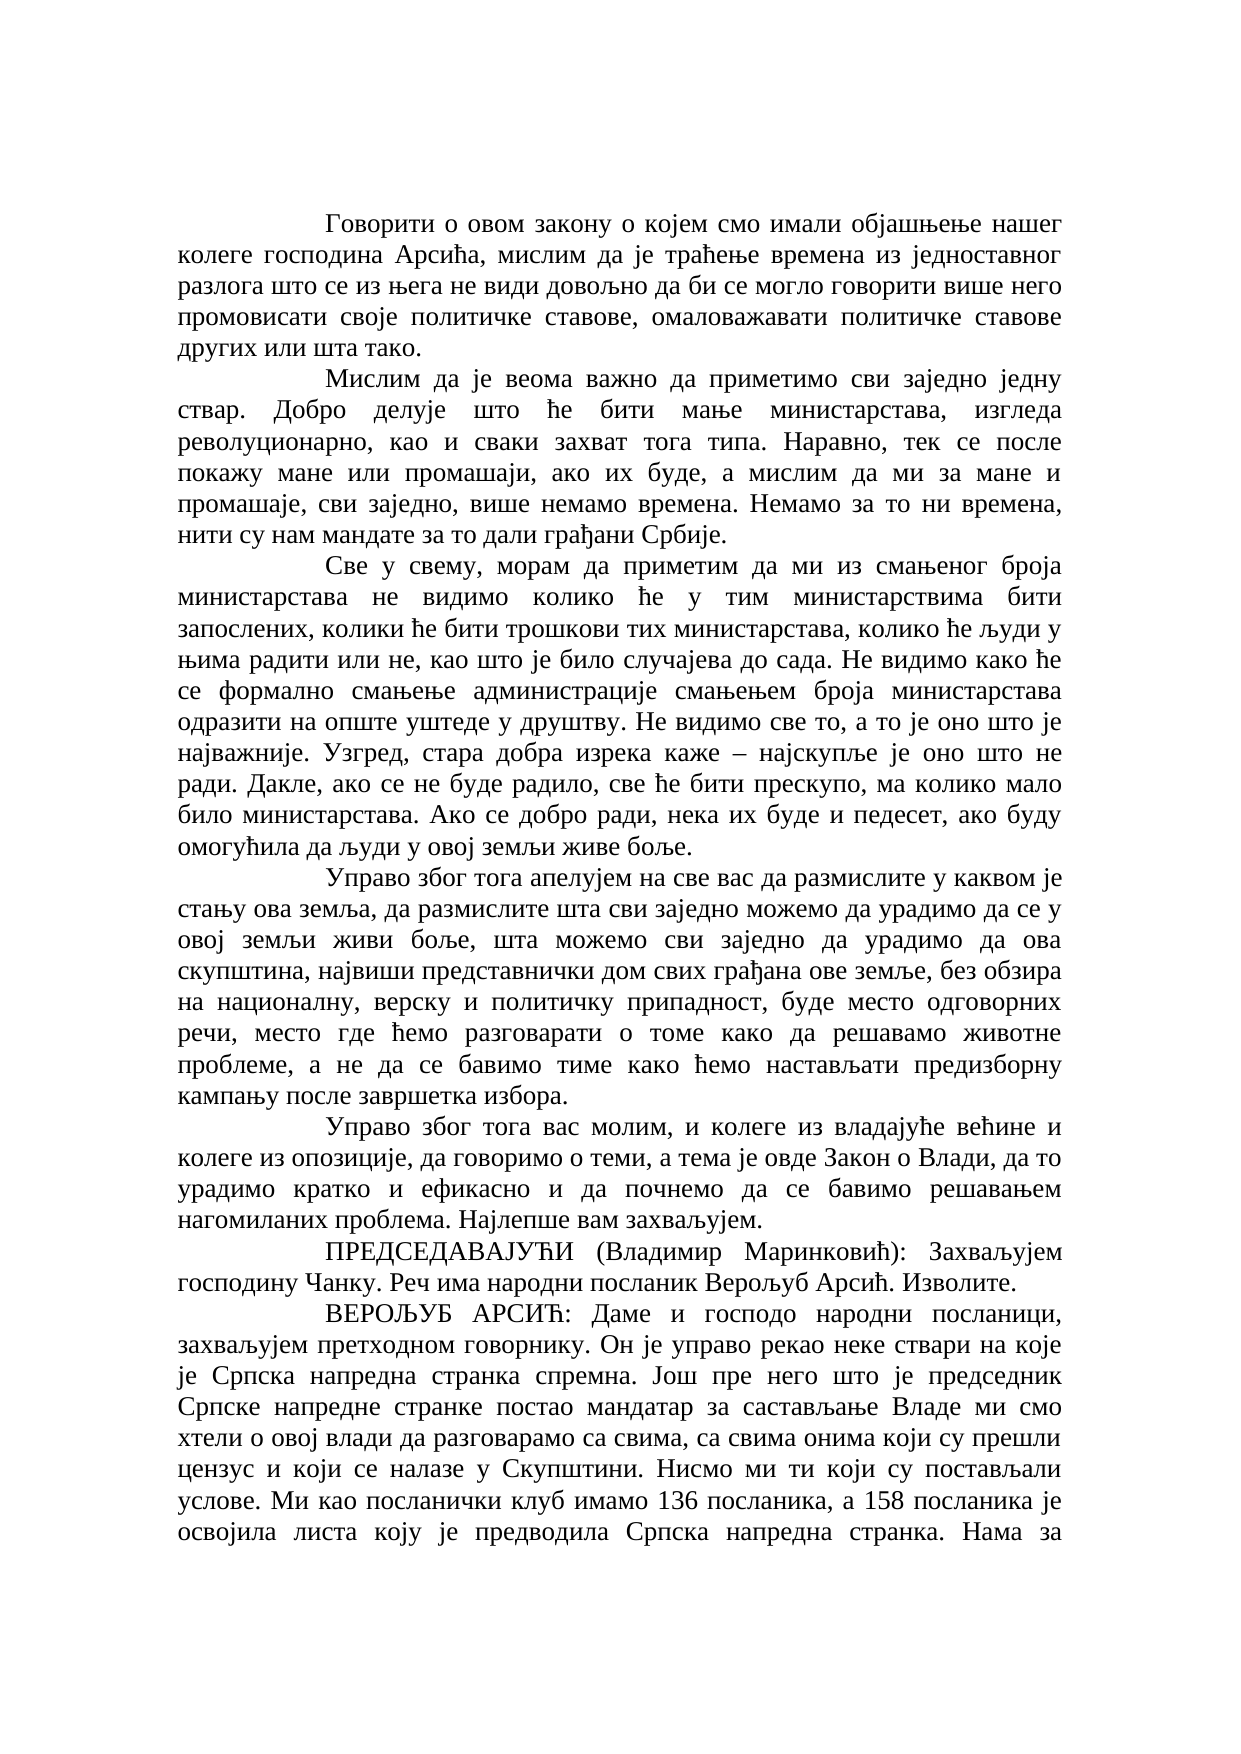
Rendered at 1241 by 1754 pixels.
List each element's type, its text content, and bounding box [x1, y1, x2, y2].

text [177, 1297, 1063, 1546]
text ПРЕДСЕДАВАЈУЋИ (Владимир Маринковић): Захваљујем господину Чанку. Реч има народни посланик Верољуб Арсић. Изволите. [177, 1234, 1063, 1297]
text Говорити о овом закону о којем смо имали објашњење нашег колеге господина Арсића, мислим да је траћење времена из једноставног разлога што се из њега не види довољно да би се могло говорити више него промовисати своје политичке ставове, омаловажавати политичке ставове других или шта тако. [177, 207, 1063, 362]
text Све у свему, морам да приметим да ми из смањеног броја министарстава не видимо колико ће у тим министарствима бити запослених, колики ће бити трошкови тих министарстава, колико ће људи у њима радити или не, као што је било случајева до сада. Не видимо како ће се формално смањење администрације смањењем броја министарстава одразити на опште уштеде у друштву. Не видимо све то, а то је оно што је најважније. Узгред, стара добра изрека каже – најскупље је оно што не ради. Дакле, ако се не буде радило, све ће бити прескупо, ма колико мало било министарстава. Ако се добро ради, нека их буде и педесет, ако буду омогућила да људи у овој земљи живе боље. [177, 549, 1063, 861]
text Мислим да је веома важно да приметимо сви заједно једну ствар. Добро делује што ће бити мање министарстава, изгледа револуционарно, као и сваки захват тога типа. Наравно, тек се после покажу мане или промашаји, ако их буде, а мислим да ми за мане и промашаје, сви заједно, више немамо времена. Немамо за то ни времена, нити су нам мандате за то дали грађани Србије. [177, 362, 1063, 549]
text Управо због тога апелујем на све вас да размислите у каквом је стању ова земља, да размислите шта сви заједно можемо да урадимо да се у овој земљи живи боље, шта можемо сви заједно да урадимо да ова скупштина, највиши представнички дом свих грађана ове земље, без обзира на националну, верску и политичку припадност, буде место одговорних речи, место где ћемо разговарати о томе како да решавамо животне проблеме, а не да се бавимо тиме како ћемо настављати предизборну кампању после завршетка избора. [177, 861, 1063, 1110]
text Управо због тога вас молим, и колеге из владајуће већине и колеге из опозиције, да говоримо о теми, а тема је овде Закон о Влади, да то урадимо кратко и ефикасно и да почнемо да се бавимо решавањем нагомиланих проблема. Најлепше вам захваљујем. [177, 1110, 1063, 1234]
